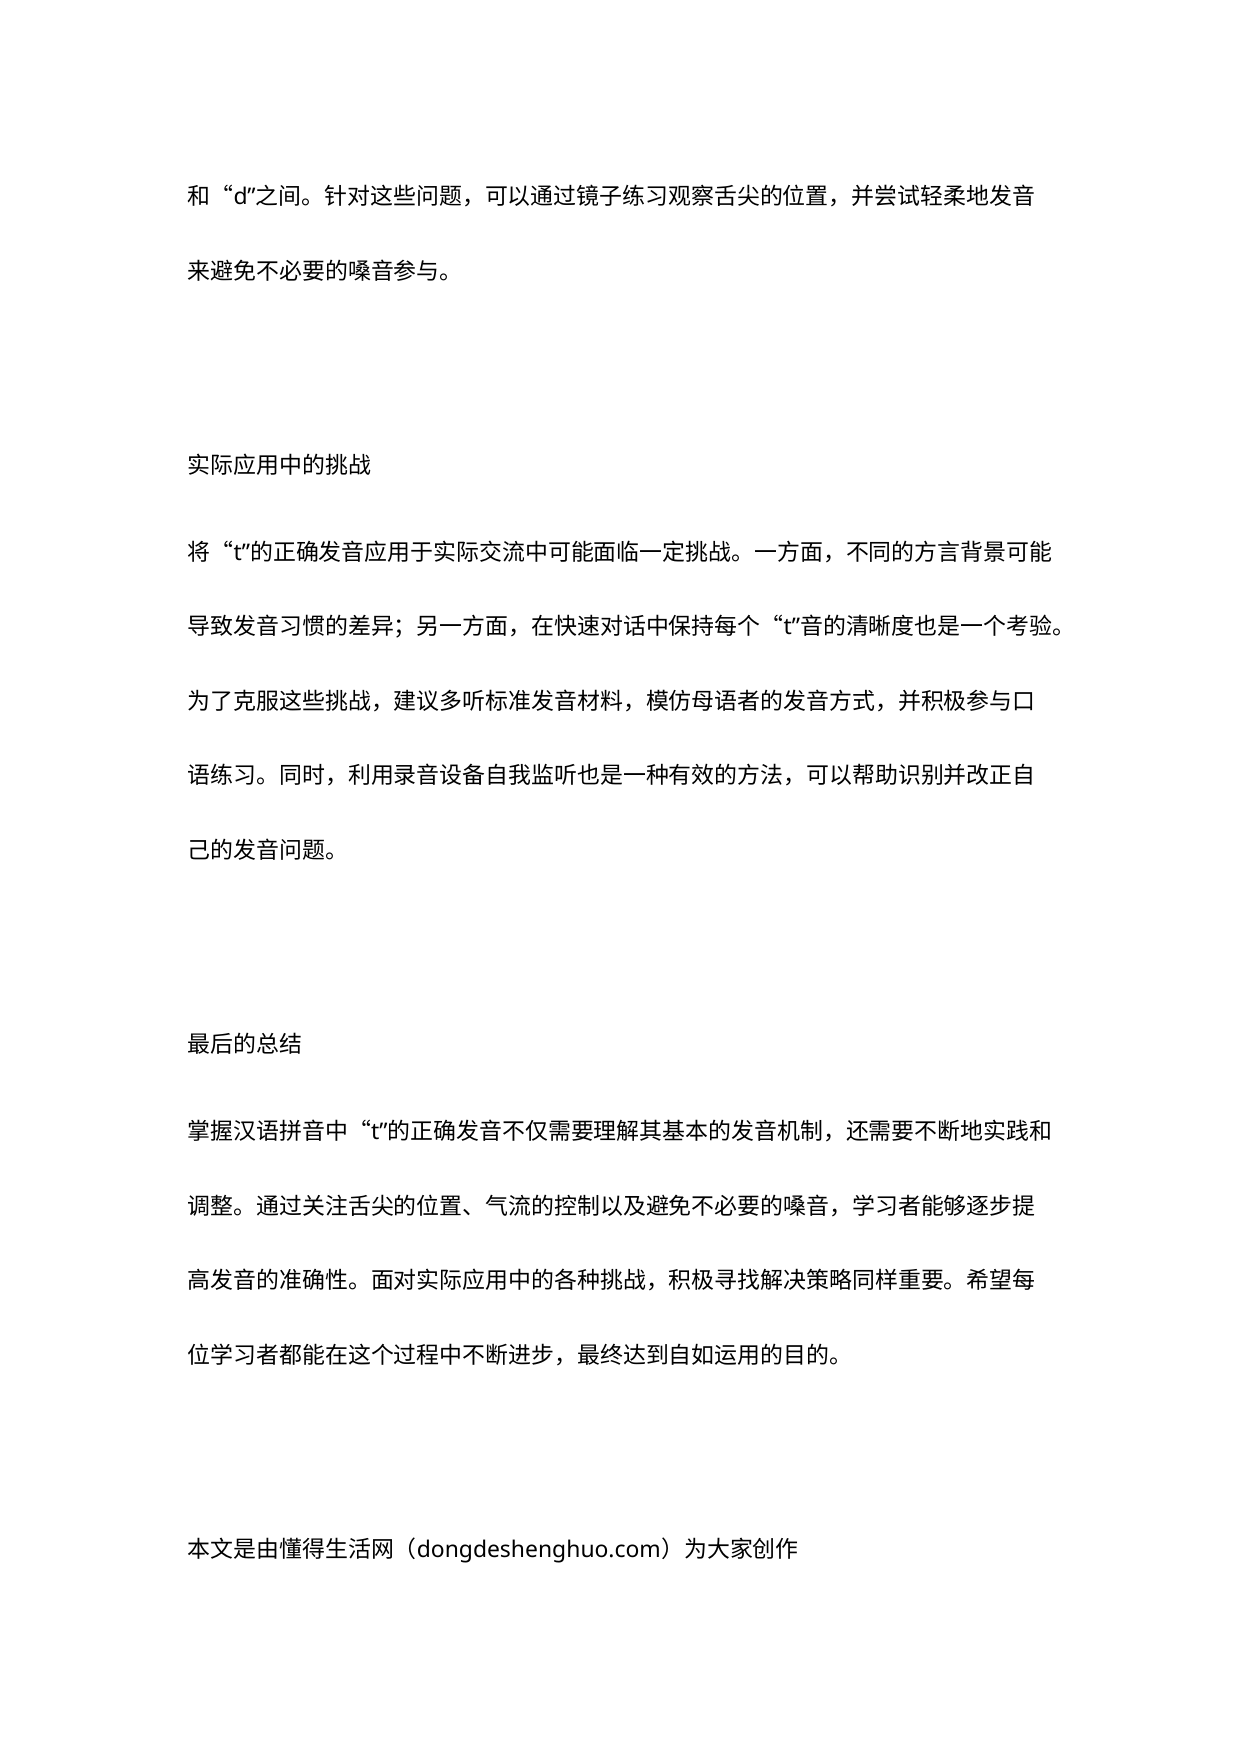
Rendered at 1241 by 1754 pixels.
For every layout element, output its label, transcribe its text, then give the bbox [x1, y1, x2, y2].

text 掌握汉语拼音中“t”的正确发音不仅需要理解其基本的发音机制，还需要不断地实践和调整。通过关注舌尖的位置、气流的控制以及避免不必要的嗓音，学习者能够逐步提高发音的准确性。面对实际应用中的各种挑战，积极寻找解决策略同样重要。希望每位学习者都能在这个过程中不断进步，最终达到自如运用的目的。 [187, 1097, 1053, 1386]
text 本文是由懂得生活网（dongdeshenghuo.com）为大家创作 [187, 1515, 1053, 1580]
text 将“t”的正确发音应用于实际交流中可能面临一定挑战。一方面，不同的方言背景可能导致发音习惯的差异；另一方面，在快速对话中保持每个“t”音的清晰度也是一个考验。为了克服这些挑战，建议多听标准发音材料，模仿母语者的发音方式，并积极参与口语练习。同时，利用录音设备自我监听也是一种有效的方法，可以帮助识别并改正自己的发音问题。 [187, 517, 1053, 881]
text 实际应用中的挑战 [187, 431, 1053, 496]
text 最后的总结 [187, 1011, 1053, 1076]
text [187, 162, 1053, 302]
